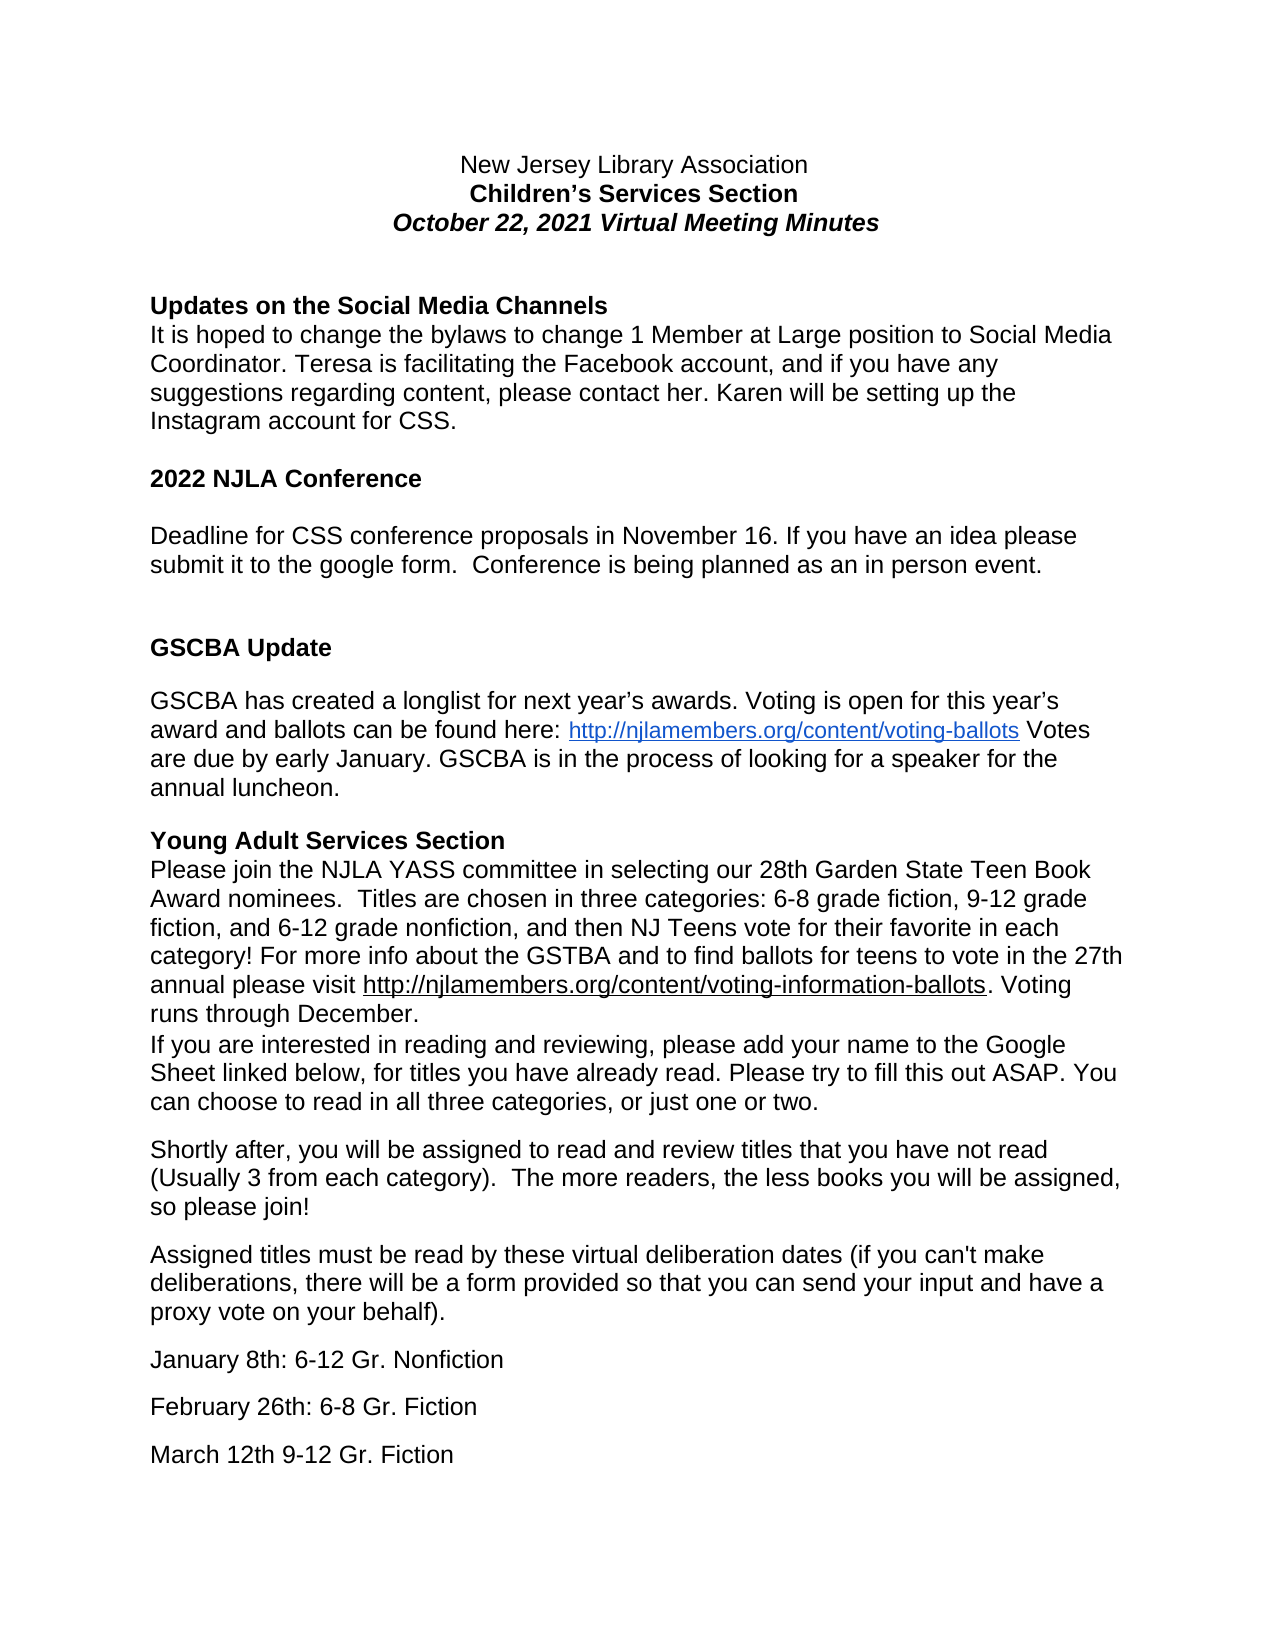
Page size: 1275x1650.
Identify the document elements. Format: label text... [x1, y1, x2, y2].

text 2022 NJLA Conference [150, 464, 1125, 493]
text Children’s Services Section [150, 179, 1125, 207]
text Assigned titles must be read by these virtual deliberation dates (if you can't make deliberations, there will be a form provided so that you can send your input and have a proxy vote on your behalf). [150, 1240, 1125, 1326]
text March 12th 9-12 Gr. Fiction [150, 1440, 1125, 1468]
text Shortly after, you will be assigned to read and review titles that you have not read (Usually 3 from each category). The more readers, the less books you will be assigned, so please join! [150, 1135, 1125, 1221]
text New Jersey Library Association [150, 150, 1125, 179]
text Deadline for CSS conference proposals in November 16. If you have an idea please submit it to the google form. Conference is being planned as an in person event. [150, 521, 1125, 579]
text GSCBA has created a longlist for next year’s awards. Voting is open for this year’s award and ballots can be found here: http://njlamembers.org/content/voting-ballots Votes are due by early January. GSCBA is in the process of looking for a speaker for the annual luncheon. [150, 686, 1125, 801]
text If you are interested in reading and reviewing, please add your name to the Google Sheet linked below, for titles you have already read. Please try to fill this out ASAP. You can choose to read in all three categories, or just one or two. [150, 1030, 1125, 1116]
text Young Adult Services Section Please join the NJLA YASS committee in selecting our 28th Garden State Teen Book Award nominees. Titles are chosen in three categories: 6-8 grade fiction, 9-12 grade fiction, and 6-12 grade nonfiction, and then NJ Teens vote for their favorite in each category! For more info about the GSTBA and to find ballots for teens to vote in the 27th annual please visit http://njlamembers.org/content/voting-information-ballots. Voting runs through December. [150, 826, 1125, 1028]
text GSCBA Update [150, 633, 1125, 661]
text Updates on the Social Media Channels [150, 291, 1125, 320]
text It is hoped to change the bylaws to change 1 Member at Large position to Social Media Coordinator. Teresa is facilitating the Facebook account, and if you have any suggestions regarding content, please contact her. Karen will be setting up the Instagram account for CSS. [150, 320, 1125, 435]
text October 22, 2021 Virtual Meeting Minutes [150, 207, 1125, 236]
text February 26th: 6-8 Gr. Fiction [150, 1392, 1125, 1421]
text January 8th: 6-12 Gr. Nonfiction [150, 1345, 1125, 1373]
